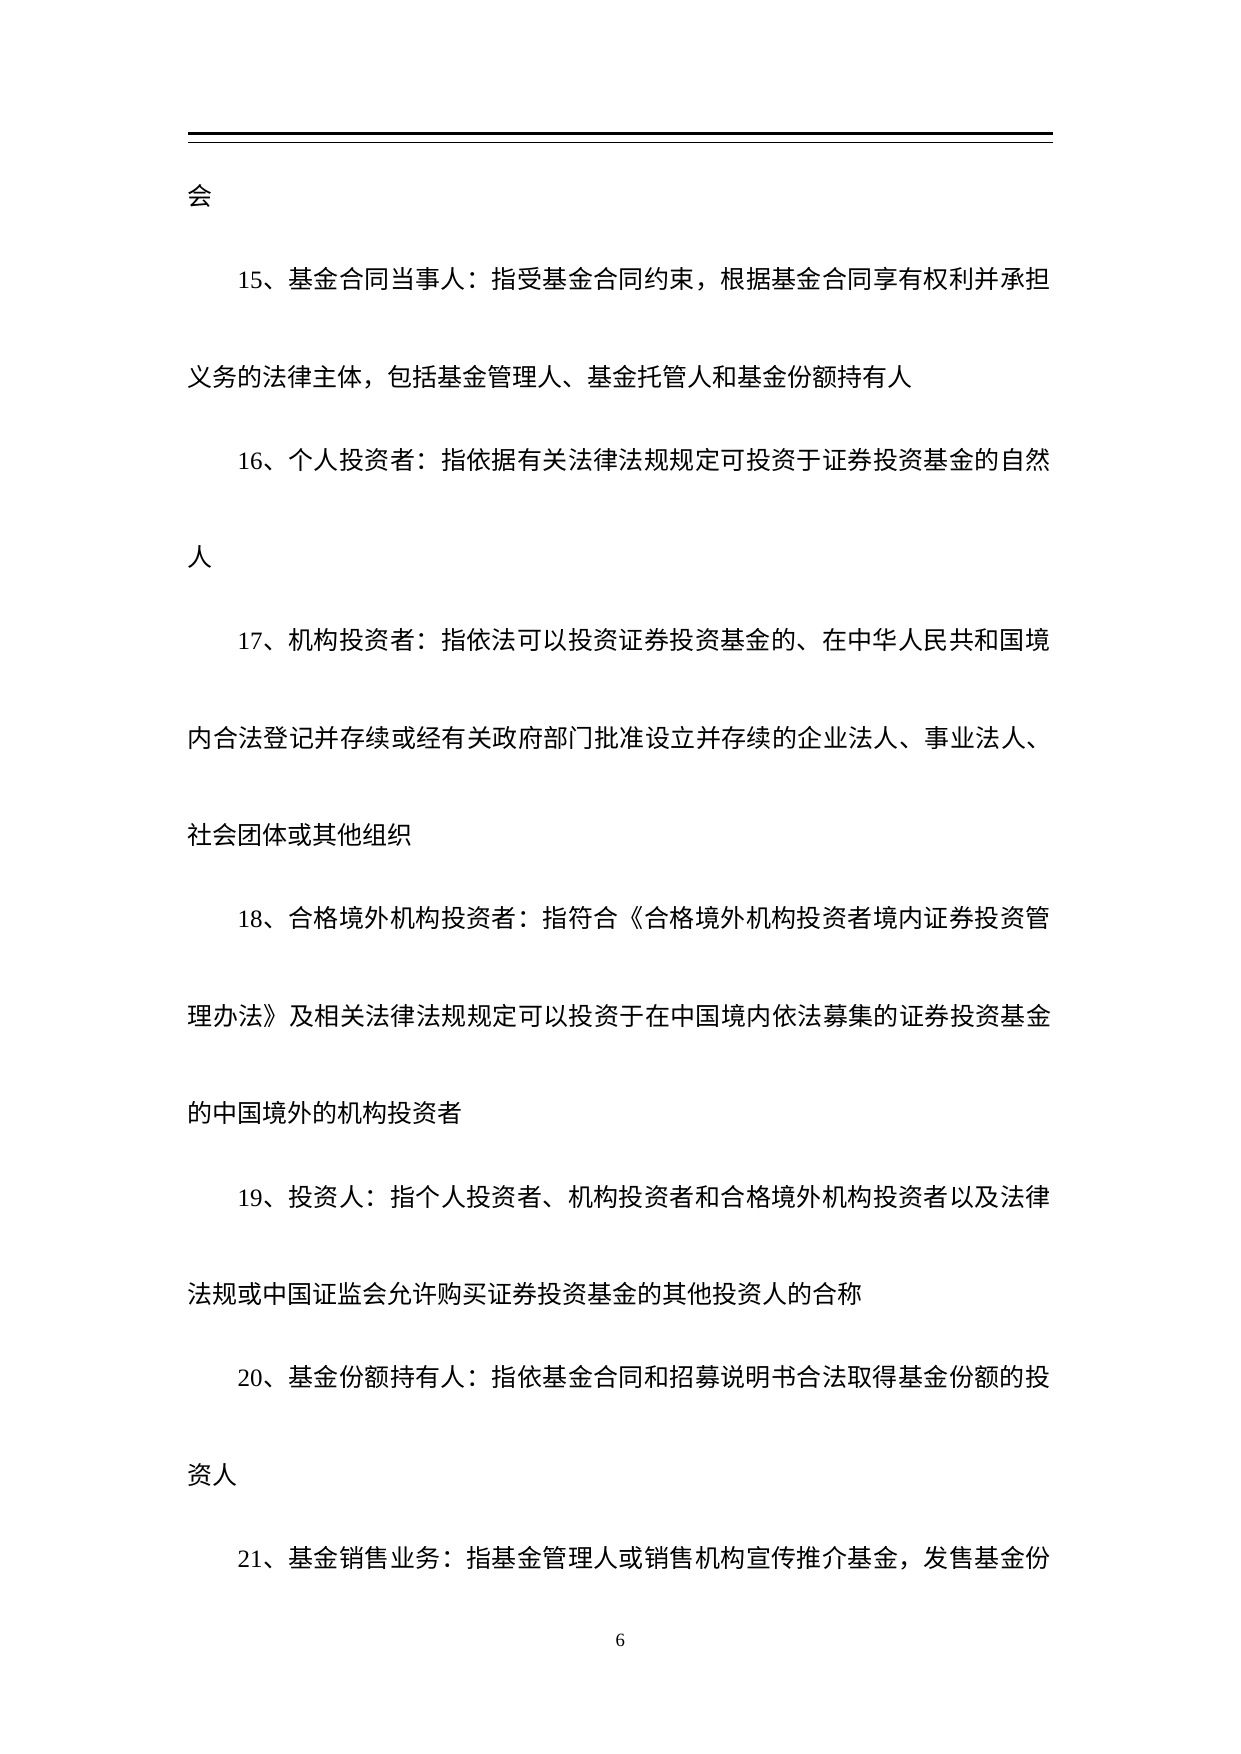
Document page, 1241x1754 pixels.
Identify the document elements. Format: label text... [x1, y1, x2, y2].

text 17、机构投资者：指依法可以投资证券投资基金的、在中华人民共和国境内合法登记并存续或经有关政府部门批准设立并存续的企业法人、事业法人、社会团体或其他组织 [187, 606, 1053, 866]
text 15、基金合同当事人：指受基金合同约束，根据基金合同享有权利并承担义务的法律主体，包括基金管理人、基金托管人和基金份额持有人 [187, 245, 1053, 408]
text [187, 162, 1053, 227]
text 19、投资人：指个人投资者、机构投资者和合格境外机构投资者以及法律法规或中国证监会允许购买证券投资基金的其他投资人的合称 [187, 1163, 1053, 1325]
text 18、合格境外机构投资者：指符合《合格境外机构投资者境内证券投资管理办法》及相关法律法规规定可以投资于在中国境内依法募集的证券投资基金的中国境外的机构投资者 [187, 884, 1053, 1144]
text 16、个人投资者：指依据有关法律法规规定可投资于证券投资基金的自然人 [187, 426, 1053, 588]
text 20、基金份额持有人：指依基金合同和招募说明书合法取得基金份额的投资人 [187, 1343, 1053, 1506]
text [187, 1524, 1053, 1589]
